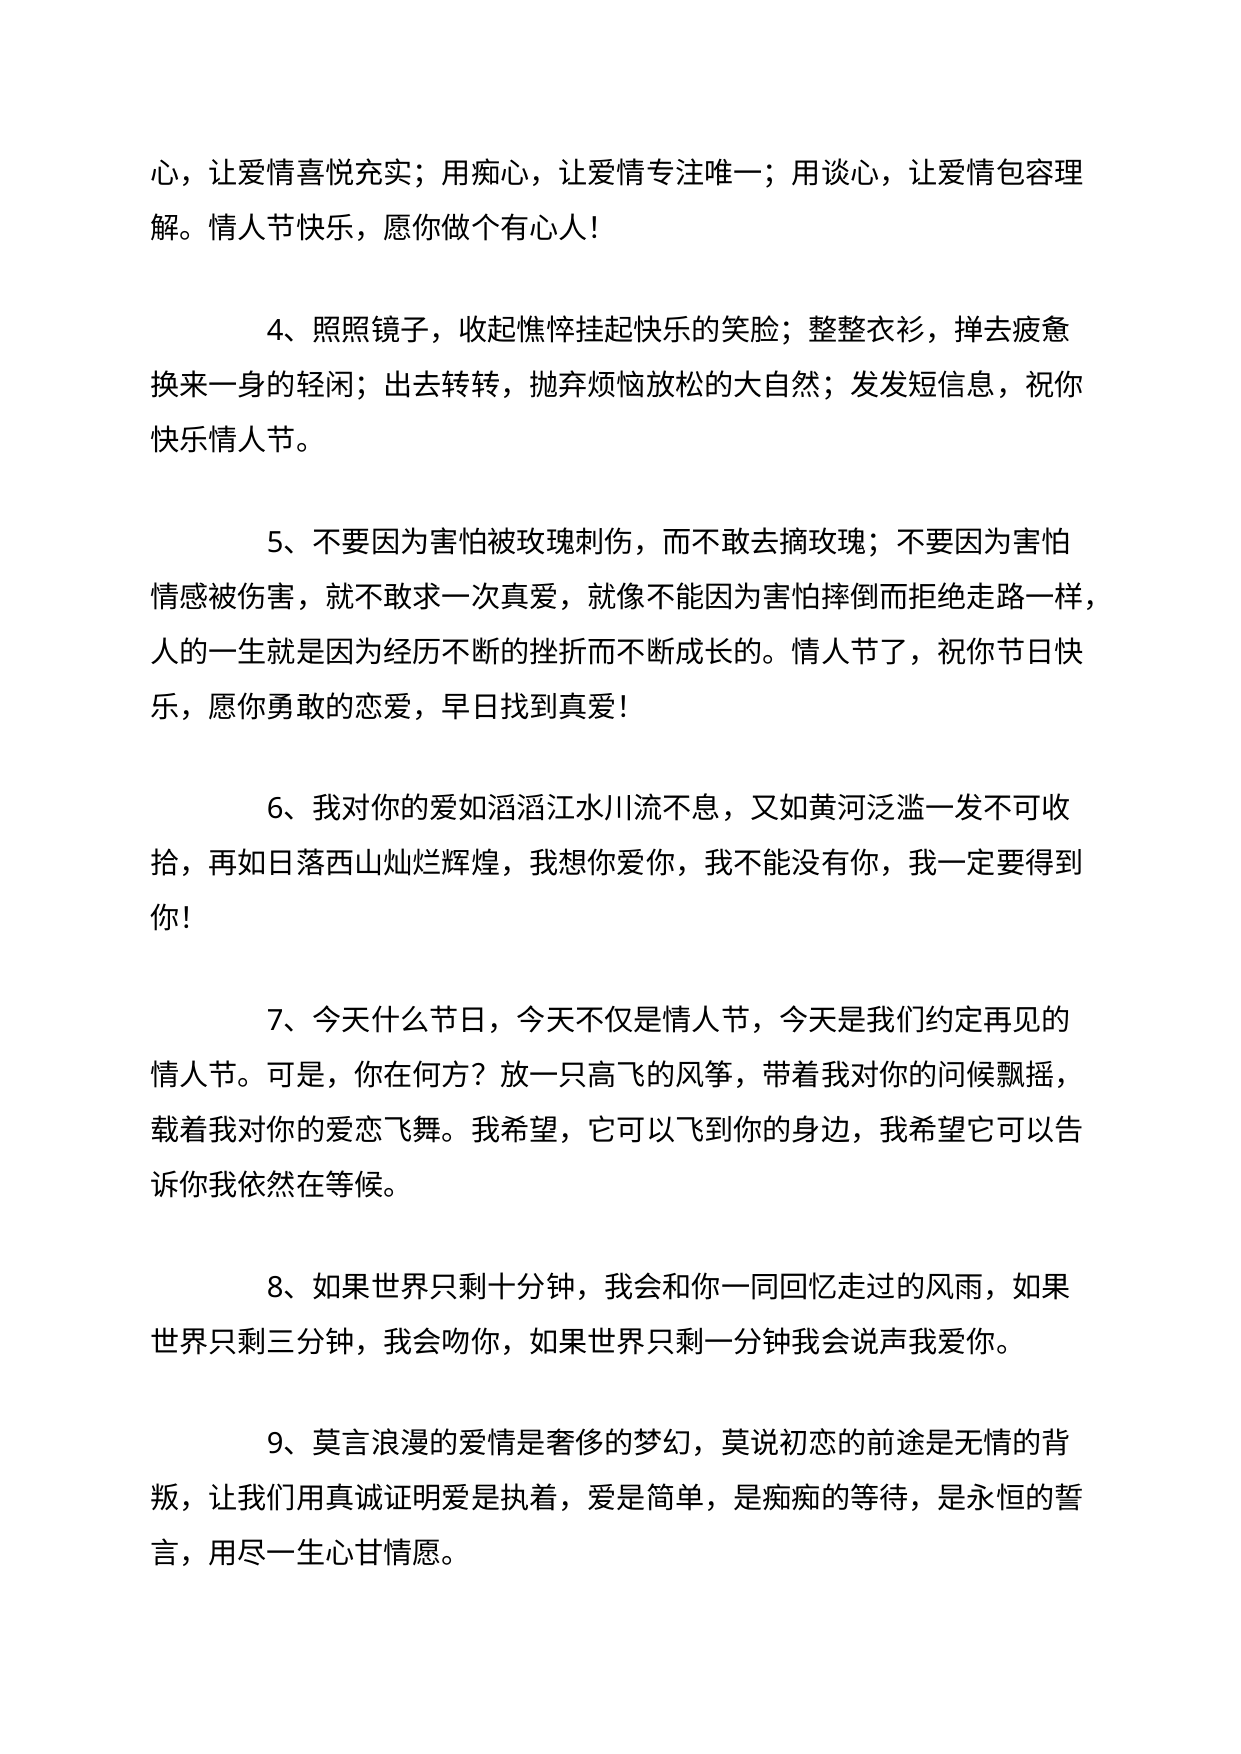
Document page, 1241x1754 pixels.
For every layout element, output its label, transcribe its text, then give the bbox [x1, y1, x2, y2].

text 9、莫言浪漫的爱情是奢侈的梦幻，莫说初恋的前途是无情的背叛，让我们用真诚证明爱是执着，爱是简单，是痴痴的等待，是永恒的誓言，用尽一生心甘情愿。 [150, 1420, 1090, 1572]
text 4、照照镜子，收起憔悴挂起快乐的笑脸；整整衣衫，掸去疲惫换来一身的轻闲；出去转转，抛弃烦恼放松的大自然；发发短信息，祝你快乐情人节。 [150, 307, 1090, 459]
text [150, 150, 1090, 247]
text 5、不要因为害怕被玫瑰刺伤，而不敢去摘玫瑰；不要因为害怕情感被伤害，就不敢求一次真爱，就像不能因为害怕摔倒而拒绝走路一样，人的一生就是因为经历不断的挫折而不断成长的。情人节了，祝你节日快乐，愿你勇敢的恋爱，早日找到真爱！ [150, 518, 1090, 725]
text 8、如果世界只剩十分钟，我会和你一同回忆走过的风雨，如果世界只剩三分钟，我会吻你，如果世界只剩一分钟我会说声我爱你。 [150, 1263, 1090, 1360]
text 7、今天什么节日，今天不仅是情人节，今天是我们约定再见的情人节。可是，你在何方？放一只高飞的风筝，带着我对你的问候飘摇，载着我对你的爱恋飞舞。我希望，它可以飞到你的身边，我希望它可以告诉你我依然在等候。 [150, 997, 1090, 1204]
text 6、我对你的爱如滔滔江水川流不息，又如黄河泛滥一发不可收拾，再如日落西山灿烂辉煌，我想你爱你，我不能没有你，我一定要得到你！ [150, 785, 1090, 937]
